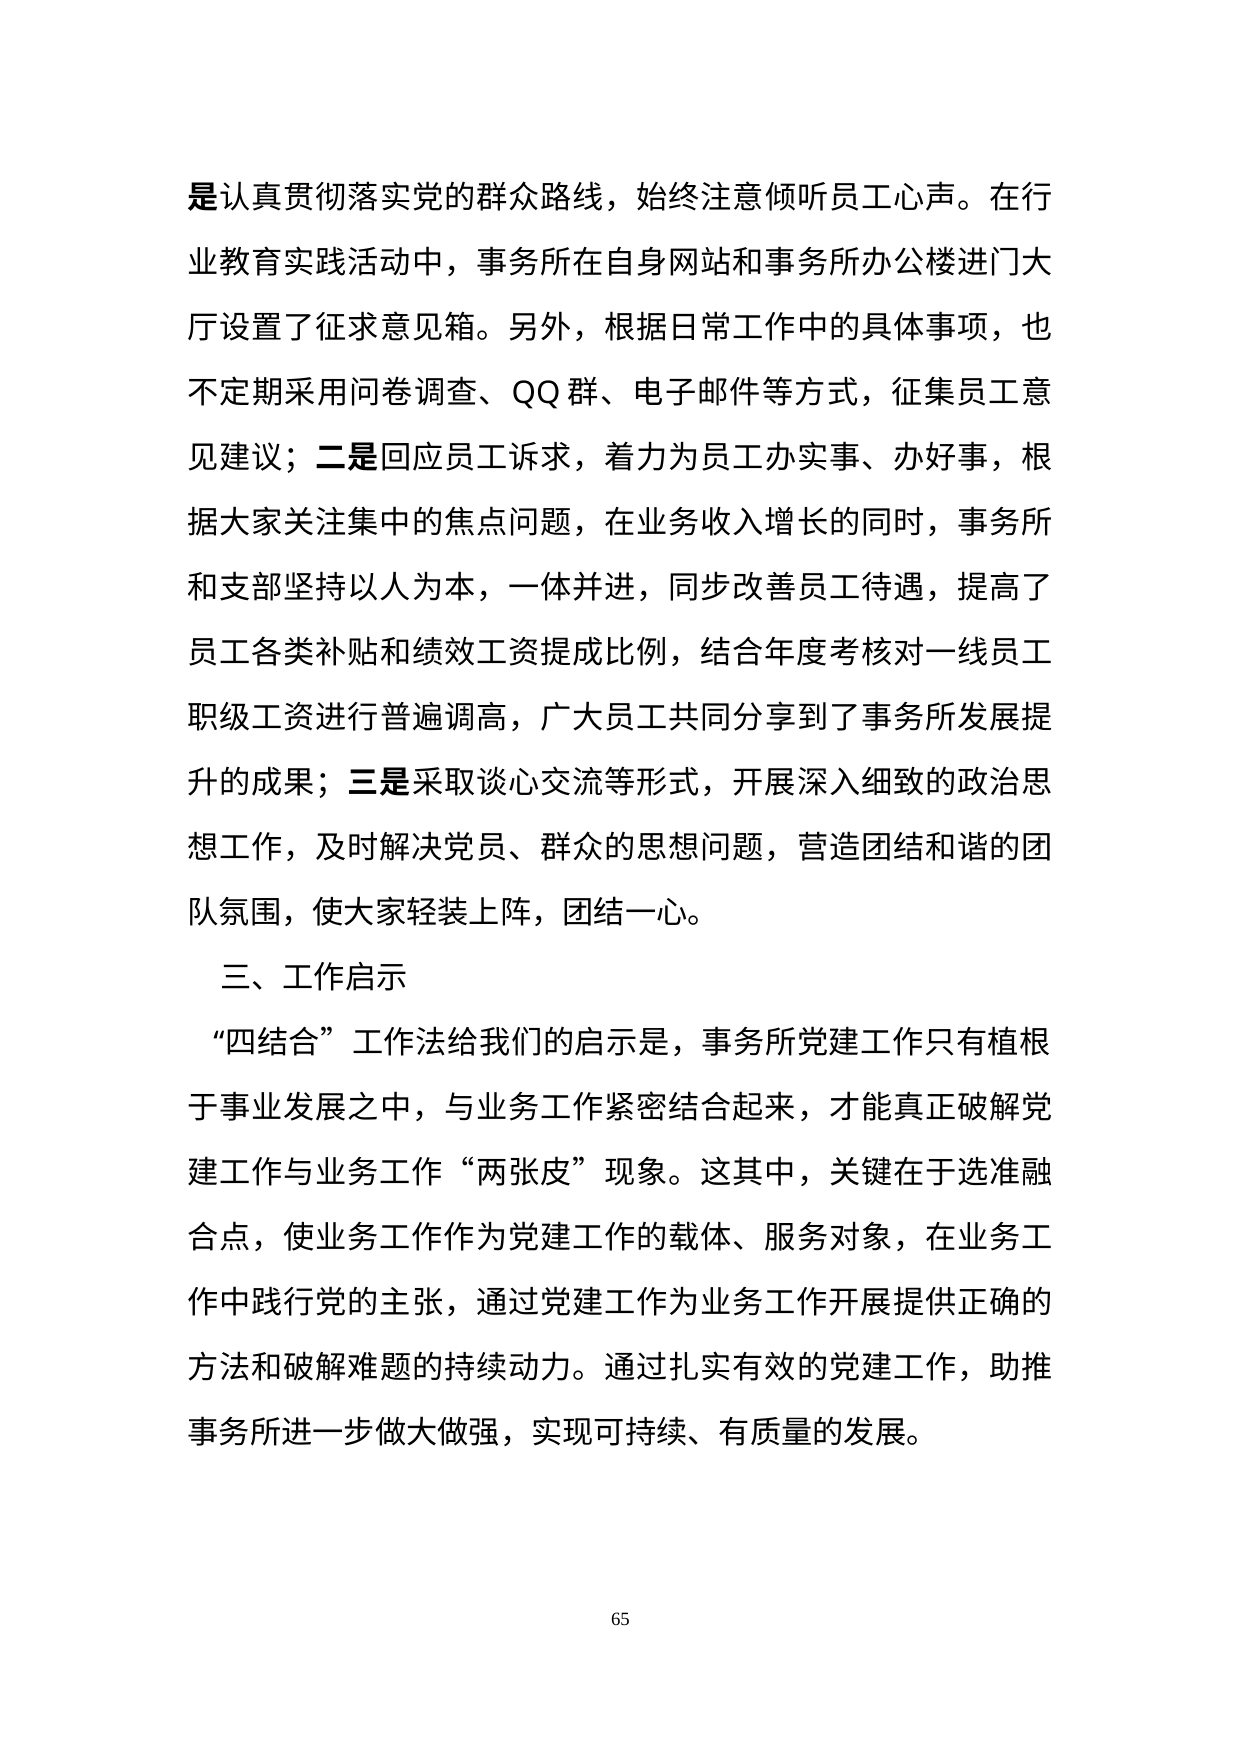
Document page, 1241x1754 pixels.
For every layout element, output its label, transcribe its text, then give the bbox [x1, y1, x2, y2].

text “四结合”工作法给我们的启示是，事务所党建工作只有植根于事业发展之中，与业务工作紧密结合起来，才能真正破解党建工作与业务工作“两张皮”现象。这其中，关键在于选准融合点，使业务工作作为党建工作的载体、服务对象，在业务工作中践行党的主张，通过党建工作为业务工作开展提供正确的方法和破解难题的持续动力。通过扎实有效的党建工作，助推事务所进一步做大做强，实现可持续、有质量的发展。 [187, 1007, 1053, 1462]
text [187, 162, 1053, 942]
text 三、工作启示 [187, 942, 1053, 1007]
